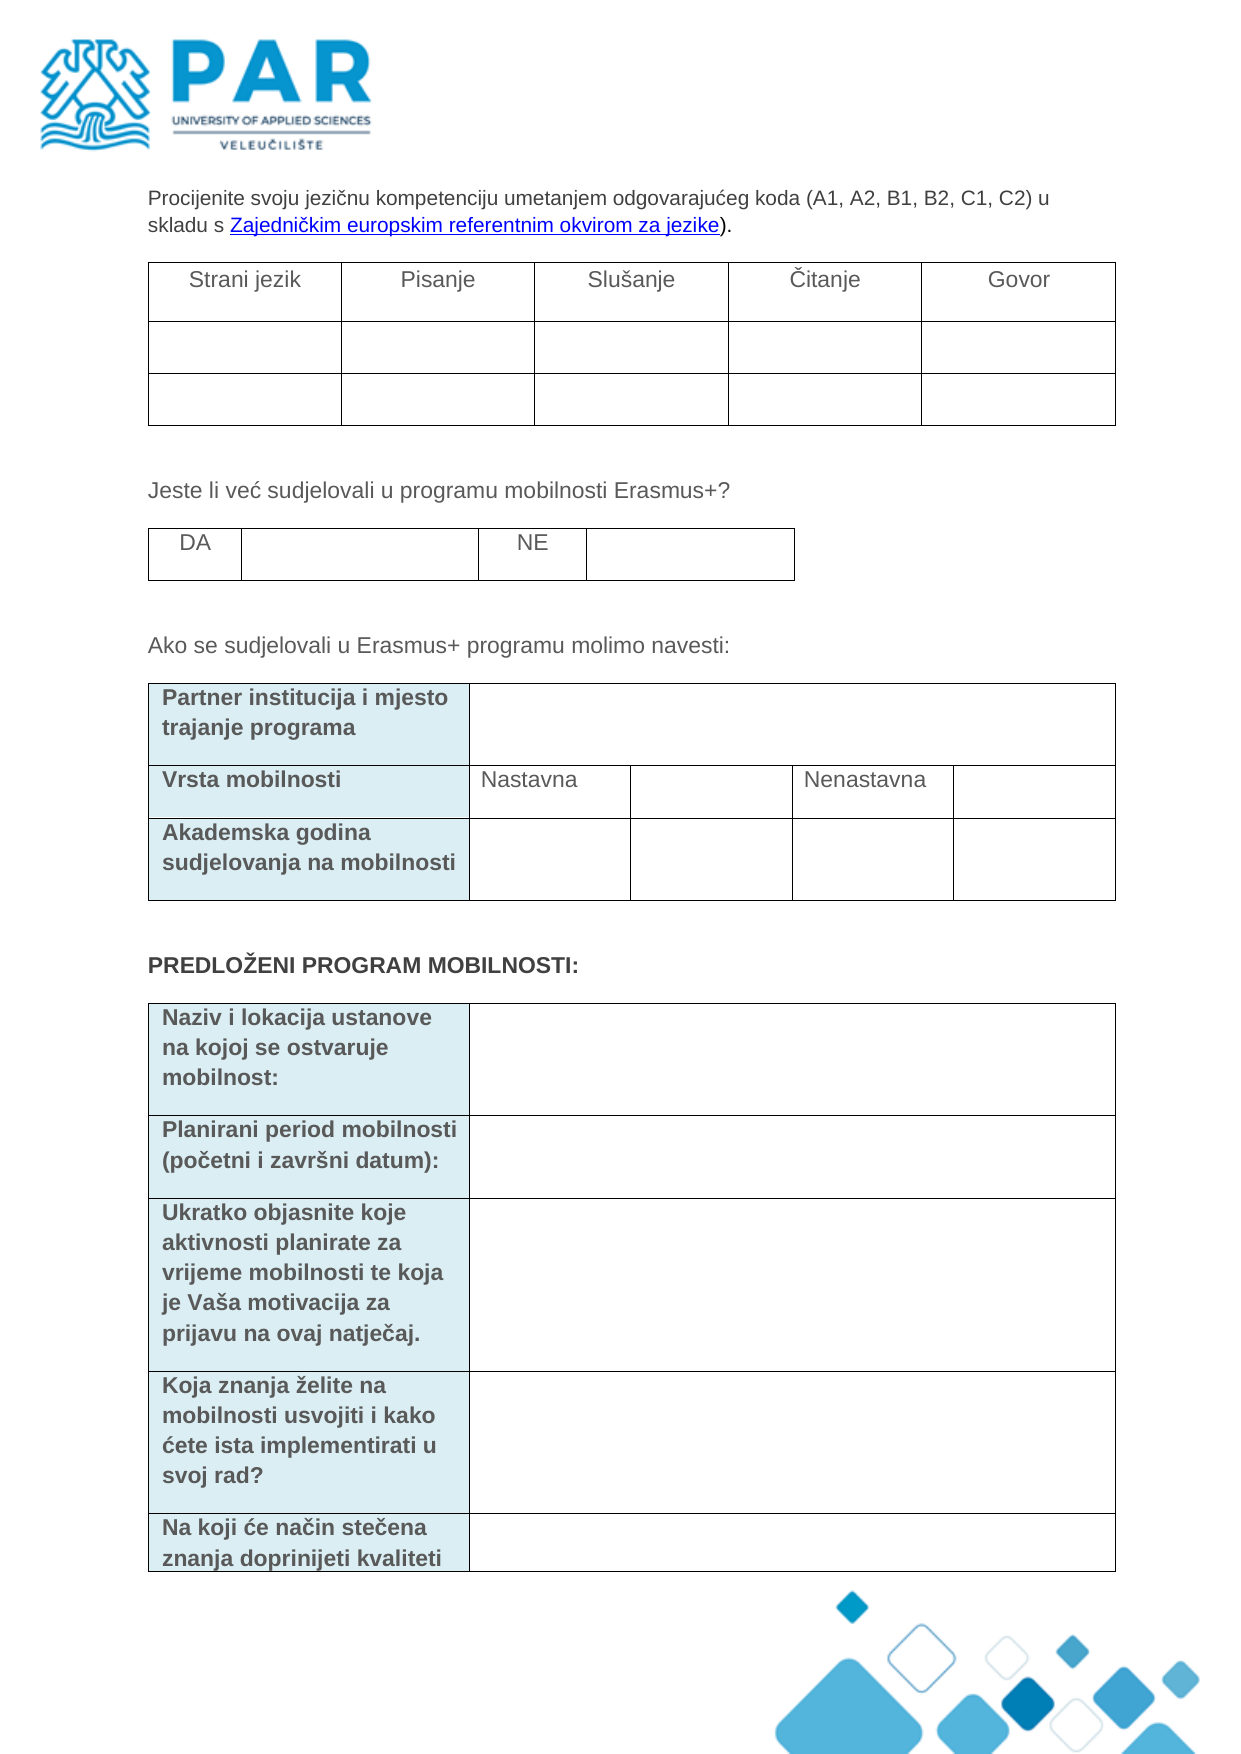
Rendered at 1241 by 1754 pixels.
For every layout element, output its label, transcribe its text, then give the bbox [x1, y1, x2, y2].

table_cell [729, 322, 921, 373]
text Procijenite svoju jezičnu kompetenciju umetanjem odgovarajućeg koda (A1, A2, B1, B2, C1, C2) u skladu s Zajedničkim europskim referentnim okvirom za jezike). [148, 186, 1093, 237]
table_cell [470, 1116, 1115, 1198]
table_cell [470, 1199, 1115, 1371]
table_cell Na koji će način stečena znanja doprinijeti kvaliteti nastave ili razvoju Vaših pedagoških kompetencija? [149, 1514, 469, 1571]
table_header DA [149, 529, 241, 580]
table_cell Akademska godina sudjelovanja na mobilnosti [149, 819, 469, 900]
table_cell [729, 374, 921, 425]
text Jeste li već sudjelovali u programu mobilnosti Erasmus+? [148, 477, 1093, 503]
table_cell Nastavna [470, 766, 630, 817]
picture [0, 1583, 1241, 1754]
table_header Naziv i lokacija ustanove na kojoj se ostvaruje mobilnost: [149, 1004, 469, 1115]
table_cell [793, 819, 953, 900]
table_header Partner institucija i mjesto trajanje programa [149, 684, 469, 765]
table_cell [342, 374, 534, 425]
table_cell [149, 322, 341, 373]
table_header Slušanje [535, 263, 728, 321]
table_cell [631, 819, 792, 900]
table_header Čitanje [729, 263, 921, 321]
table_cell [470, 1514, 1115, 1571]
table_cell [342, 322, 534, 373]
table_cell Nenastavna [793, 766, 953, 817]
text Ako se sudjelovali u Erasmus+ programu molimo navesti: [148, 632, 1093, 658]
table_cell [922, 322, 1115, 373]
table_cell [922, 374, 1115, 425]
table_cell [470, 1372, 1115, 1513]
table_cell [535, 322, 728, 373]
table_cell Ukratko objasnite koje aktivnosti planirate za vrijeme mobilnosti te koja je Vaša motivacija za prijavu na ovaj natječaj. [149, 1199, 469, 1371]
table_cell [470, 819, 630, 900]
table_cell [954, 766, 1115, 817]
table_header [470, 1004, 1115, 1115]
table_cell Vrsta mobilnosti [149, 766, 469, 817]
table_cell [954, 819, 1115, 900]
table_header [242, 529, 478, 580]
table_header NE [479, 529, 586, 580]
table_cell [535, 374, 728, 425]
table_cell Planirani period mobilnosti (početni i završni datum): [149, 1116, 469, 1198]
text PREDLOŽENI PROGRAM MOBILNOSTI: [148, 952, 1093, 978]
table_header [587, 529, 794, 580]
table_header Govor [922, 263, 1115, 321]
table_cell [631, 766, 792, 817]
table_header Pisanje [342, 263, 534, 321]
table_cell Koja znanja želite na mobilnosti usvojiti i kako ćete ista implementirati u svoj rad? [149, 1372, 469, 1513]
table_header Strani jezik [149, 263, 341, 321]
picture [0, 0, 1236, 183]
table_cell [149, 374, 341, 425]
table_header [470, 684, 1115, 765]
